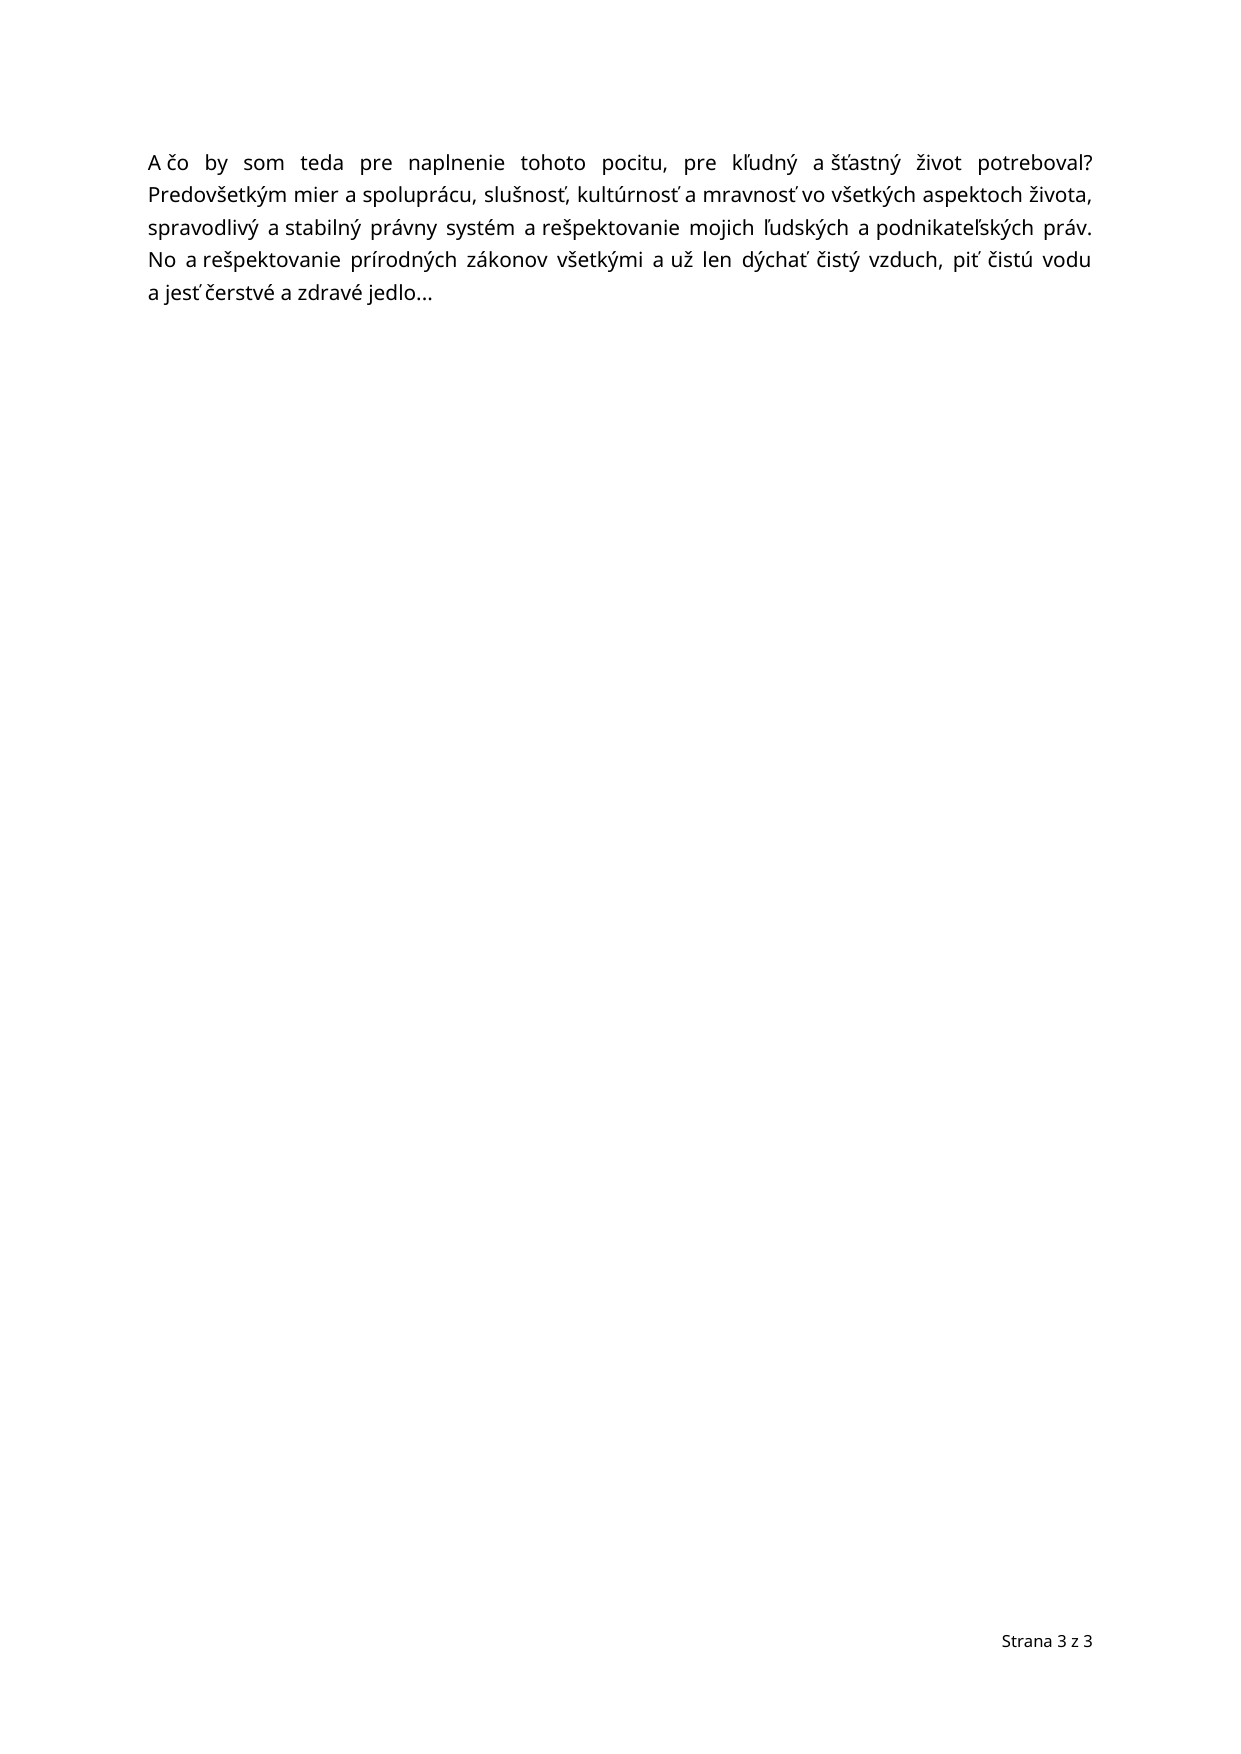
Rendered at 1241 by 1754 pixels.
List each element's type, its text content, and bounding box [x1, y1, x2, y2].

text A čo by som teda pre naplnenie tohoto pocitu, pre kľudný a šťastný život potreboval? Predovšetkým mier a spoluprácu, slušnosť, kultúrnosť a mravnosť vo všetkých aspektoch života, spravodlivý a stabilný právny systém a rešpektovanie mojich ľudských a podnikateľských práv. No a rešpektovanie prírodných zákonov všetkými a už len dýchať čistý vzduch, piť čistú vodu a jesť čerstvé a zdravé jedlo... [148, 148, 1093, 306]
